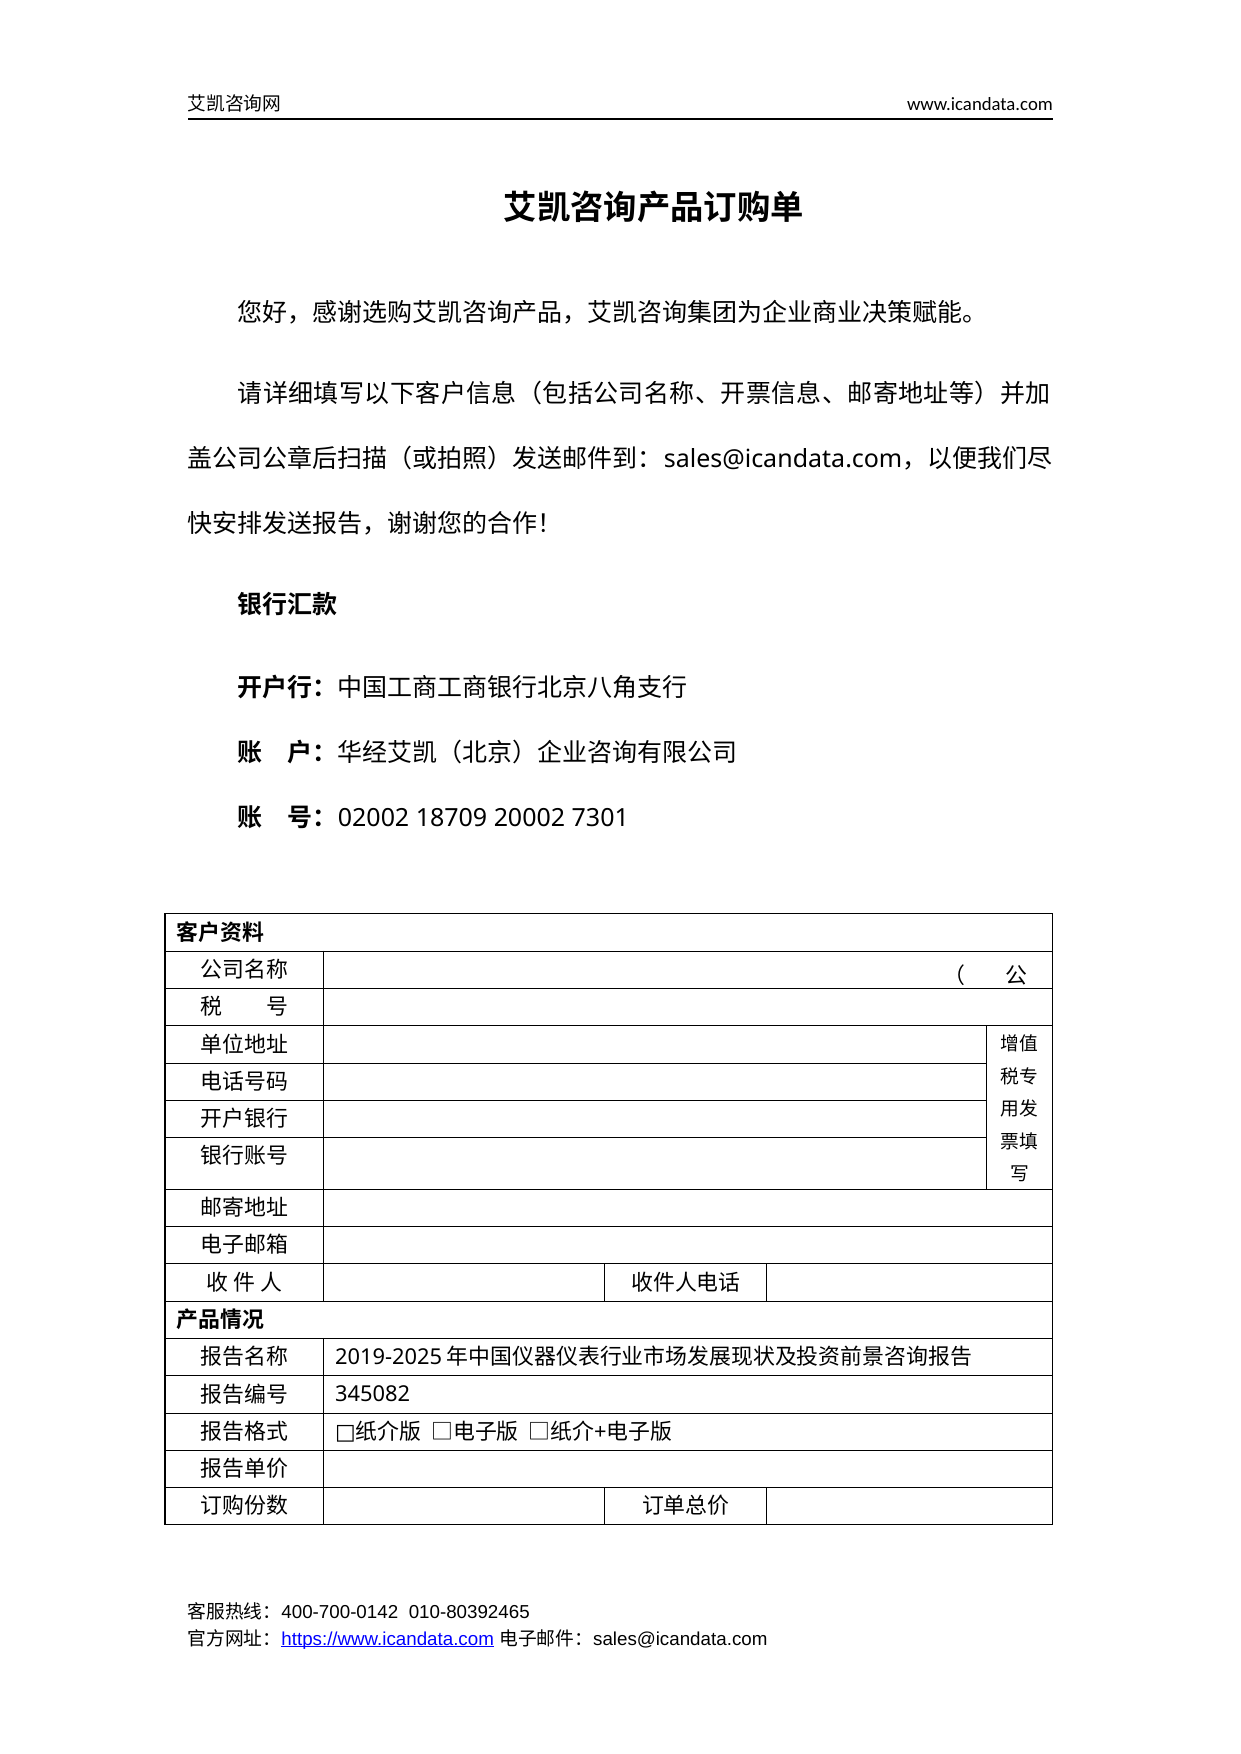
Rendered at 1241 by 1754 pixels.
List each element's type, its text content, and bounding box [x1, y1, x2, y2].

table_cell 电话号码 [166, 1064, 323, 1100]
table_cell [324, 1101, 986, 1137]
text 银行汇款 [187, 570, 1053, 635]
text 您好，感谢选购艾凯咨询产品，艾凯咨询集团为企业商业决策赋能。 [187, 278, 1053, 343]
table_cell 345082 [324, 1376, 1052, 1412]
table_cell 公司名称 [166, 952, 323, 988]
table_header 客户资料 [166, 914, 1052, 951]
table_cell [767, 1264, 1052, 1301]
text 请详细填写以下客户信息（包括公司名称、开票信息、邮寄地址等）并加盖公司公章后扫描（或拍照）发送邮件到：sales@icandata.com，以便我们尽快安排发送报告，谢谢您的合作！ [187, 359, 1053, 554]
table_cell [324, 1064, 986, 1100]
table_cell 订购份数 [166, 1488, 323, 1524]
table_cell 产品情况 [166, 1302, 1052, 1338]
text 艾凯咨询产品订购单 [187, 172, 1053, 237]
table_cell [324, 1488, 604, 1524]
table_cell 电子邮箱 [166, 1227, 323, 1263]
table_cell 银行账号 [166, 1138, 323, 1189]
table_cell [324, 1451, 1052, 1487]
table_cell [324, 1026, 986, 1062]
table_cell 开户银行 [166, 1101, 323, 1137]
table_cell 报告格式 [166, 1414, 323, 1450]
table_cell 2019-2025年中国仪器仪表行业市场发展现状及投资前景咨询报告 [324, 1339, 1052, 1375]
table_cell 收 件 人 [166, 1264, 323, 1301]
table_cell [324, 1227, 1052, 1263]
table_cell 报告单价 [166, 1451, 323, 1487]
table_cell 报告名称 [166, 1339, 323, 1375]
table_cell 单位地址 [166, 1026, 323, 1062]
text 账 户：华经艾凯（北京）企业咨询有限公司 [187, 718, 1053, 783]
table_cell 报告编号 [166, 1376, 323, 1412]
table_cell [767, 1488, 1052, 1524]
table_cell 税 号 [166, 989, 323, 1025]
table_cell 订单总价 [605, 1488, 766, 1524]
table_cell [324, 1138, 986, 1189]
table_cell [324, 1190, 1052, 1226]
text 开户行：中国工商工商银行北京八角支行 [187, 653, 1053, 718]
table_cell [324, 1264, 604, 1301]
table_cell [324, 952, 1052, 988]
text 账 号：02002 18709 20002 7301 [187, 783, 1053, 848]
table_cell 增值税专用发票填写 [987, 1026, 1052, 1189]
table_cell 邮寄地址 [166, 1190, 323, 1226]
table_cell 收件人电话 [605, 1264, 766, 1301]
table_cell [324, 989, 1052, 1025]
table_cell □纸介版 □电子版 □纸介+电子版 [324, 1414, 1052, 1450]
